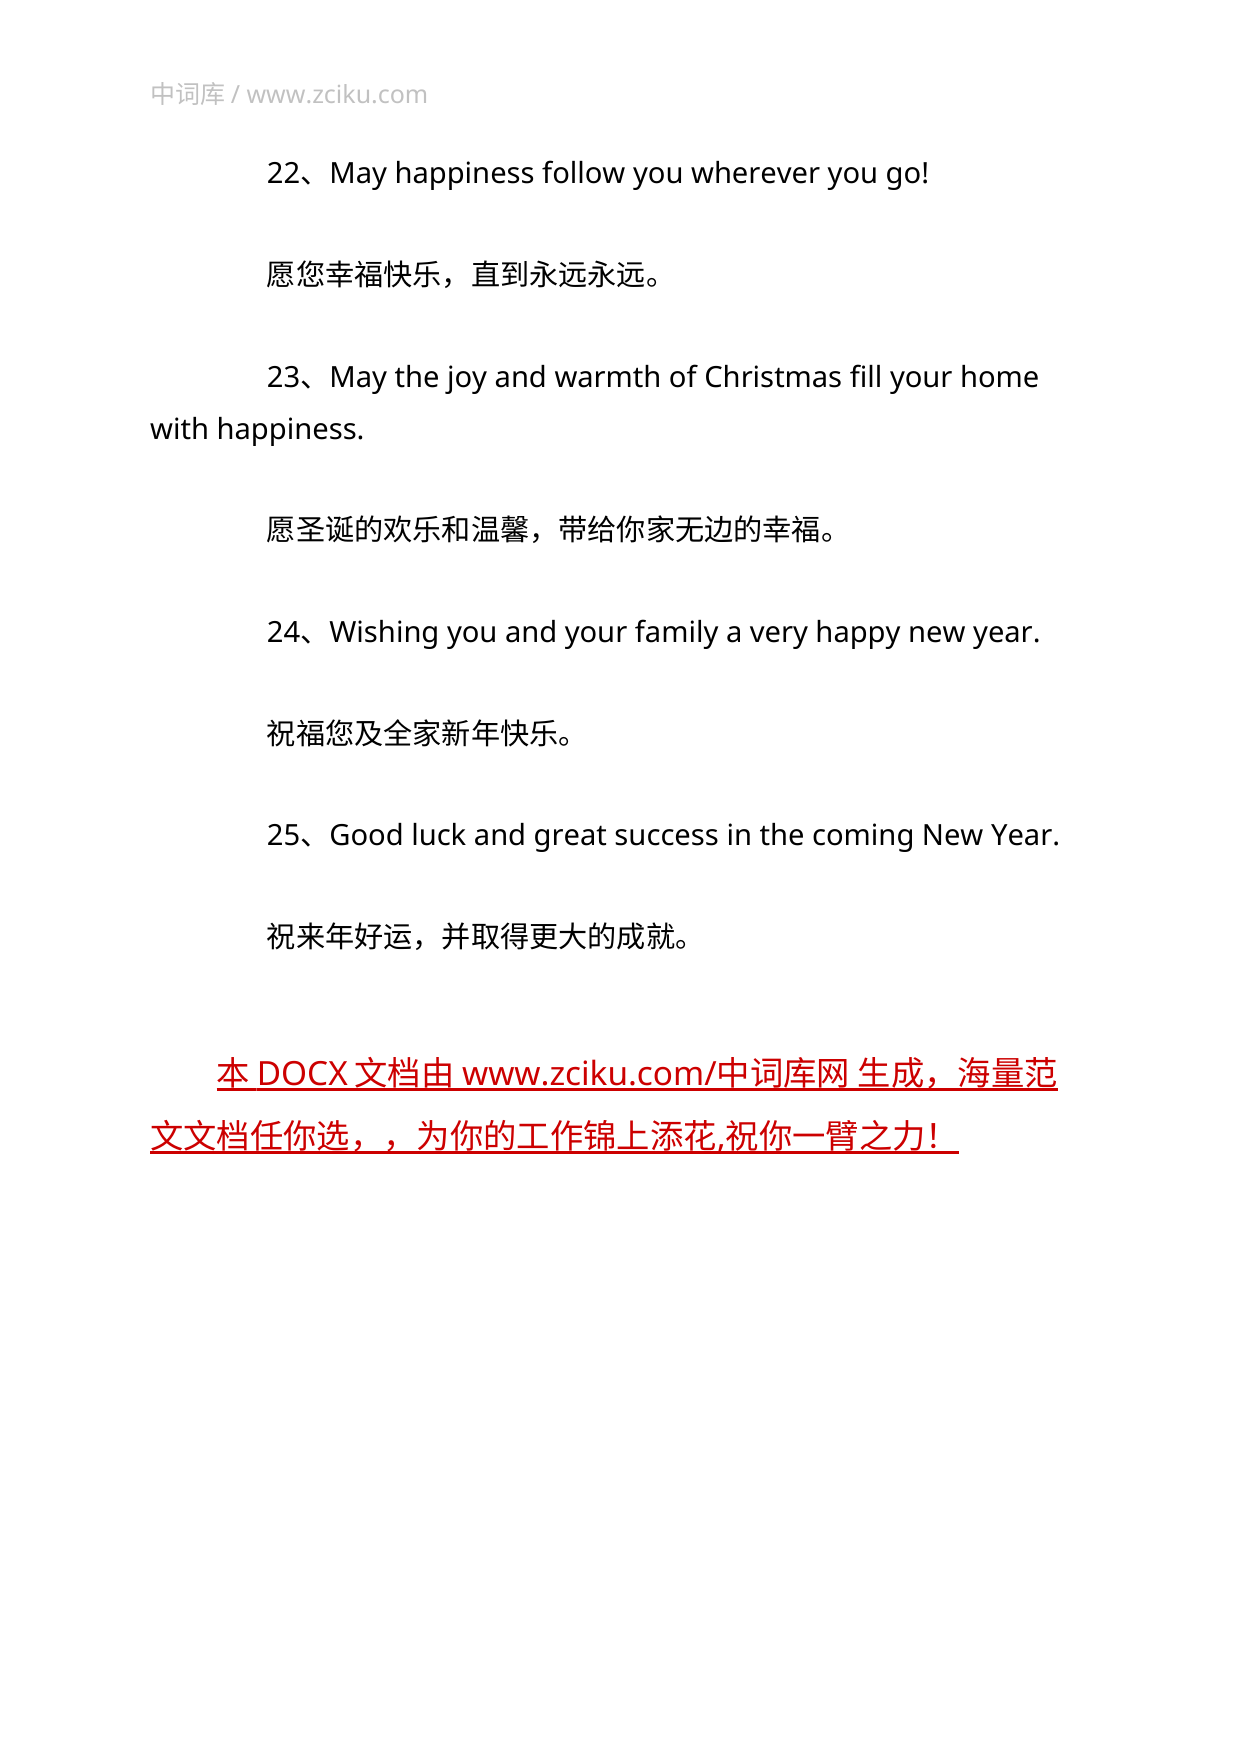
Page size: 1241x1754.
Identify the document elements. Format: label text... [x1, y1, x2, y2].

text 22、May happiness follow you wherever you go! [150, 150, 1090, 192]
text 23、May the joy and warmth of Christmas fill your home with happiness. [150, 354, 1090, 448]
text 祝福您及全家新年快乐。 [150, 710, 1090, 752]
text 24、Wishing you and your family a very happy new year. [150, 608, 1090, 651]
text 祝来年好运，并取得更大的成就。 [150, 914, 1090, 956]
text 愿您幸福快乐，直到永远永远。 [150, 252, 1090, 294]
text 25、Good luck and great success in the coming New Year. [150, 812, 1090, 854]
text 愿圣诞的欢乐和温馨，带给你家无边的幸福。 [150, 506, 1090, 549]
text 本DOCX文档由 www.zciku.com/中词库网 生成，海量范文文档任你选，，为你的工作锦上添花,祝你一臂之力！ [150, 1047, 1090, 1158]
